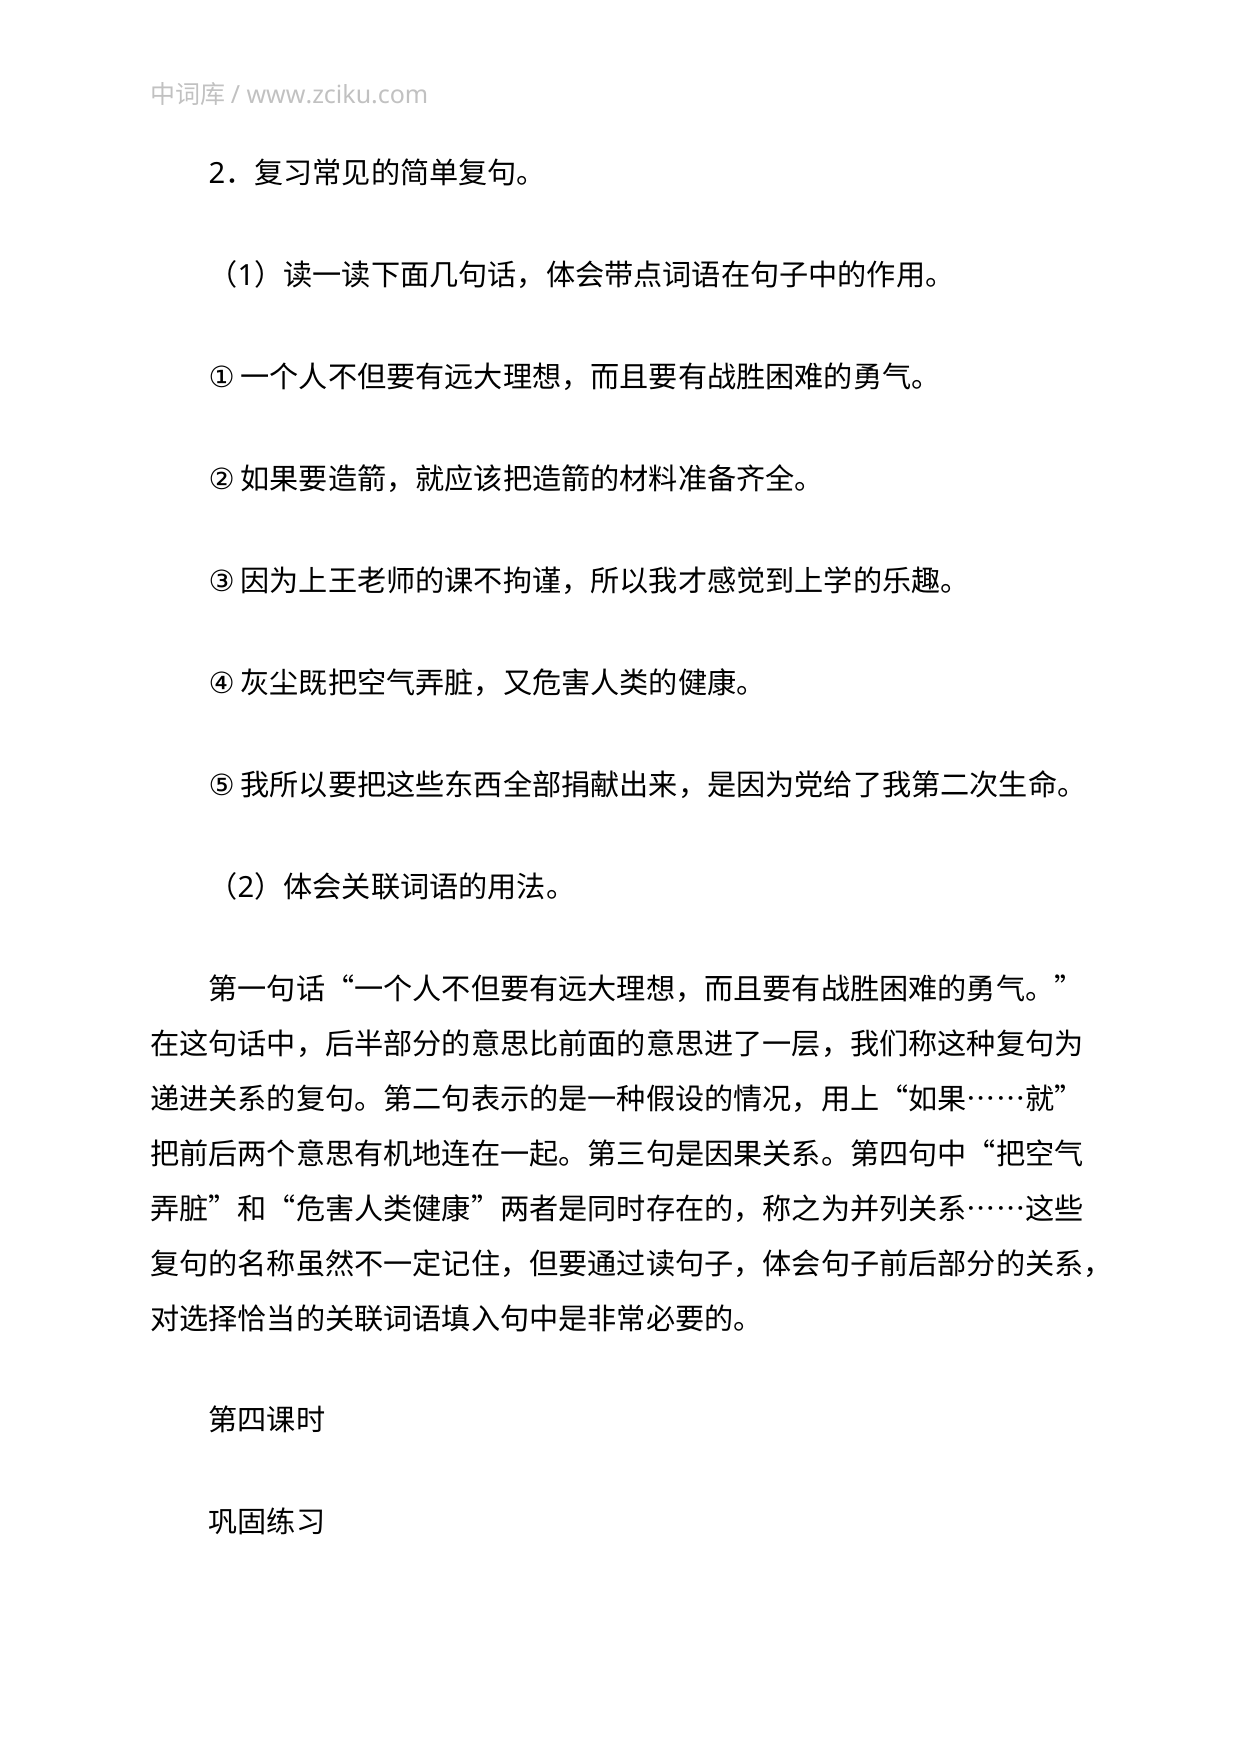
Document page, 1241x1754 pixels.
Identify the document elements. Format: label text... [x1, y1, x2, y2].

text （1）读一读下面几句话，体会带点词语在句子中的作用。 [150, 252, 1090, 294]
text ②如果要造箭，就应该把造箭的材料准备齐全。 [150, 456, 1090, 498]
text ①一个人不但要有远大理想，而且要有战胜困难的勇气。 [150, 354, 1090, 396]
text 巩固练习 [150, 1499, 1090, 1541]
text 2．复习常见的简单复句。 [150, 150, 1090, 192]
text ③因为上王老师的课不拘谨，所以我才感觉到上学的乐趣。 [150, 558, 1090, 600]
text ⑤我所以要把这些东西全部捐献出来，是因为党给了我第二次生命。 [150, 762, 1090, 804]
text ④灰尘既把空气弄脏，又危害人类的健康。 [150, 660, 1090, 702]
text 第四课时 [150, 1397, 1090, 1439]
text 第一句话“一个人不但要有远大理想，而且要有战胜困难的勇气。”在这句话中，后半部分的意思比前面的意思进了一层，我们称这种复句为递进关系的复句。第二句表示的是一种假设的情况，用上“如果……就”把前后两个意思有机地连在一起。第三句是因果关系。第四句中“把空气弄脏”和“危害人类健康”两者是同时存在的，称之为并列关系……这些复句的名称虽然不一定记住，但要通过读句子，体会句子前后部分的关系，对选择恰当的关联词语填入句中是非常必要的。 [150, 966, 1090, 1337]
text （2）体会关联词语的用法。 [150, 864, 1090, 906]
